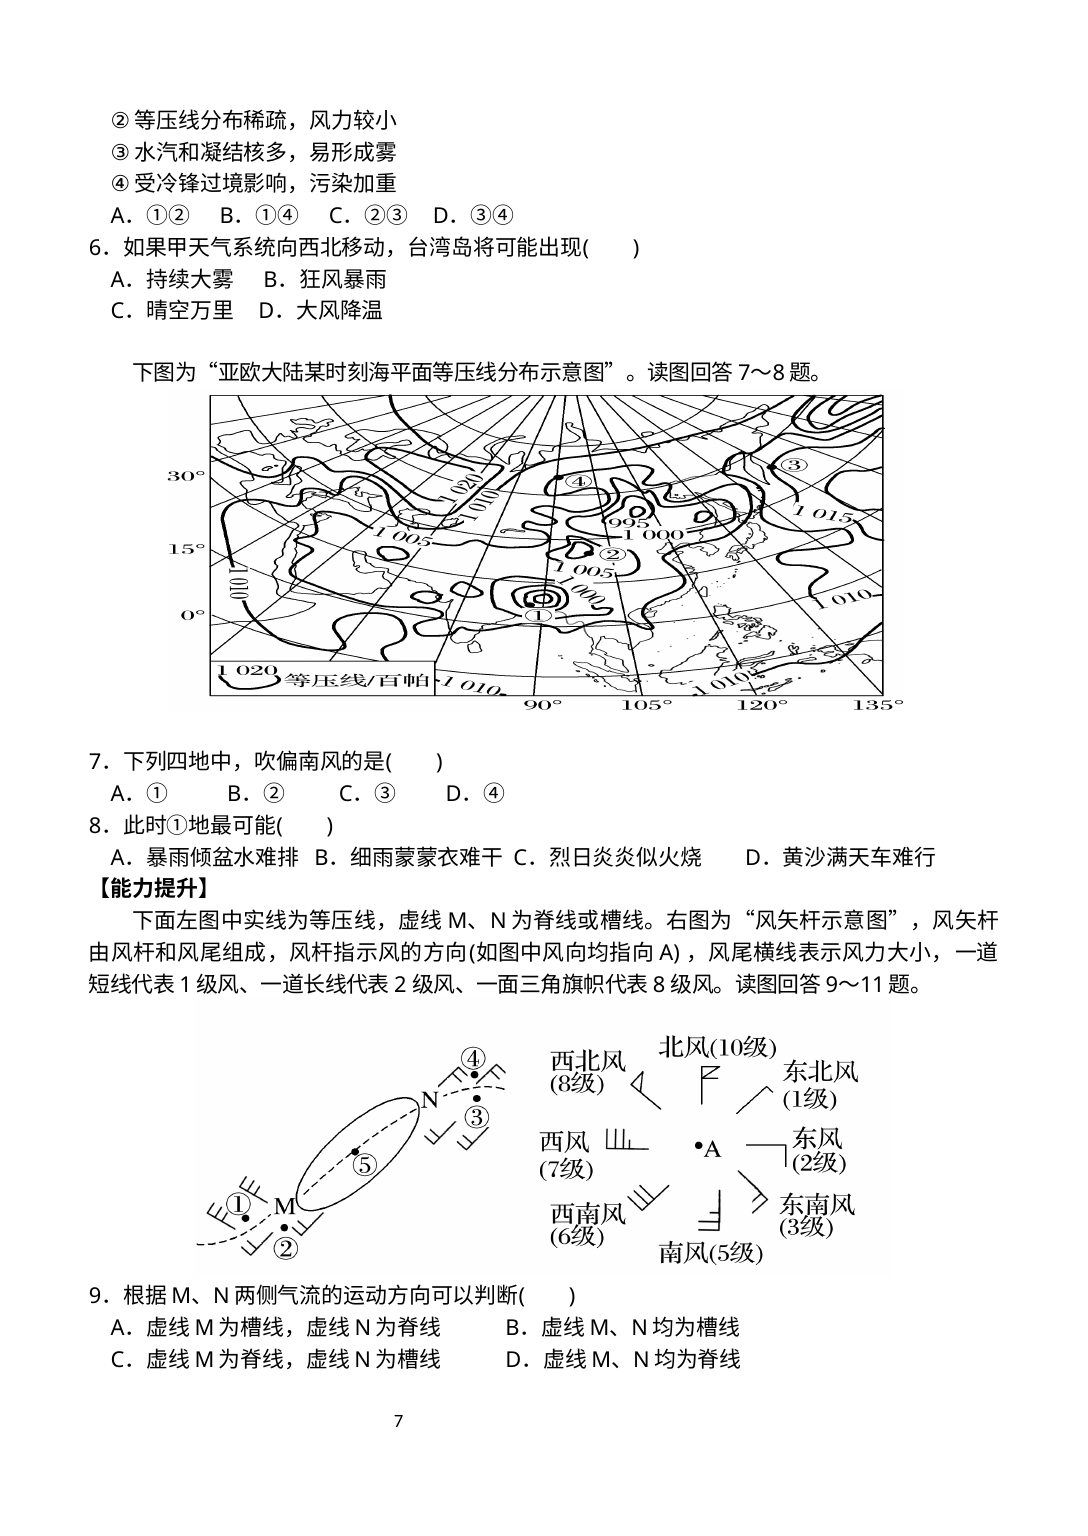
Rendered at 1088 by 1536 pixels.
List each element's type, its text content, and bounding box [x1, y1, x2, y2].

text 8．此时①地最可能( ) [88, 808, 999, 840]
text 6．如果甲天气系统向西北移动，台湾岛将可能出现( ) [88, 230, 999, 262]
text 下面左图中实线为等压线，虚线M、N为脊线或槽线。右图为“风矢杆示意图”，风矢杆由风杆和风尾组成，风杆指示风的方向(如图中风向均指向A) ，风尾横线表示风力大小，一道短线代表1级风、一道长线代表2 级风、一面三角旗帜代表8 级风。读图回答9～11题。 [88, 903, 999, 998]
text 下图为“亚欧大陆某时刻海平面等压线分布示意图”。读图回答7～8题。 [88, 355, 999, 387]
text A．暴雨倾盆水难排 B．细雨蒙蒙衣难干 C．烈日炎炎似火烧 D．黄沙满天车难行 [88, 840, 999, 871]
text ③水汽和凝结核多，易形成雾 [88, 135, 999, 166]
text 9．根据M、N两侧气流的运动方向可以判断( ) [88, 1278, 999, 1310]
text C．虚线M为脊线，虚线N为槽线 D．虚线M、N均为脊线 [88, 1342, 999, 1373]
text 【能力提升】 [88, 871, 999, 903]
text ②等压线分布稀疏，风力较小 [88, 103, 999, 135]
text A．①② B．①④ C．②③ D．③④ [88, 198, 999, 230]
text 7．下列四地中，吹偏南风的是( ) [88, 744, 999, 776]
text C．晴空万里 D．大风降温 [88, 293, 999, 325]
text A．① B．② C．③ D．④ [88, 776, 999, 808]
picture [163, 387, 904, 709]
text A．虚线M为槽线，虚线N为脊线 B．虚线M、N均为槽线 [88, 1310, 999, 1342]
text A．持续大雾 B．狂风暴雨 [88, 262, 999, 293]
text ④受冷锋过境影响，污染加重 [88, 166, 999, 198]
picture [194, 998, 894, 1278]
